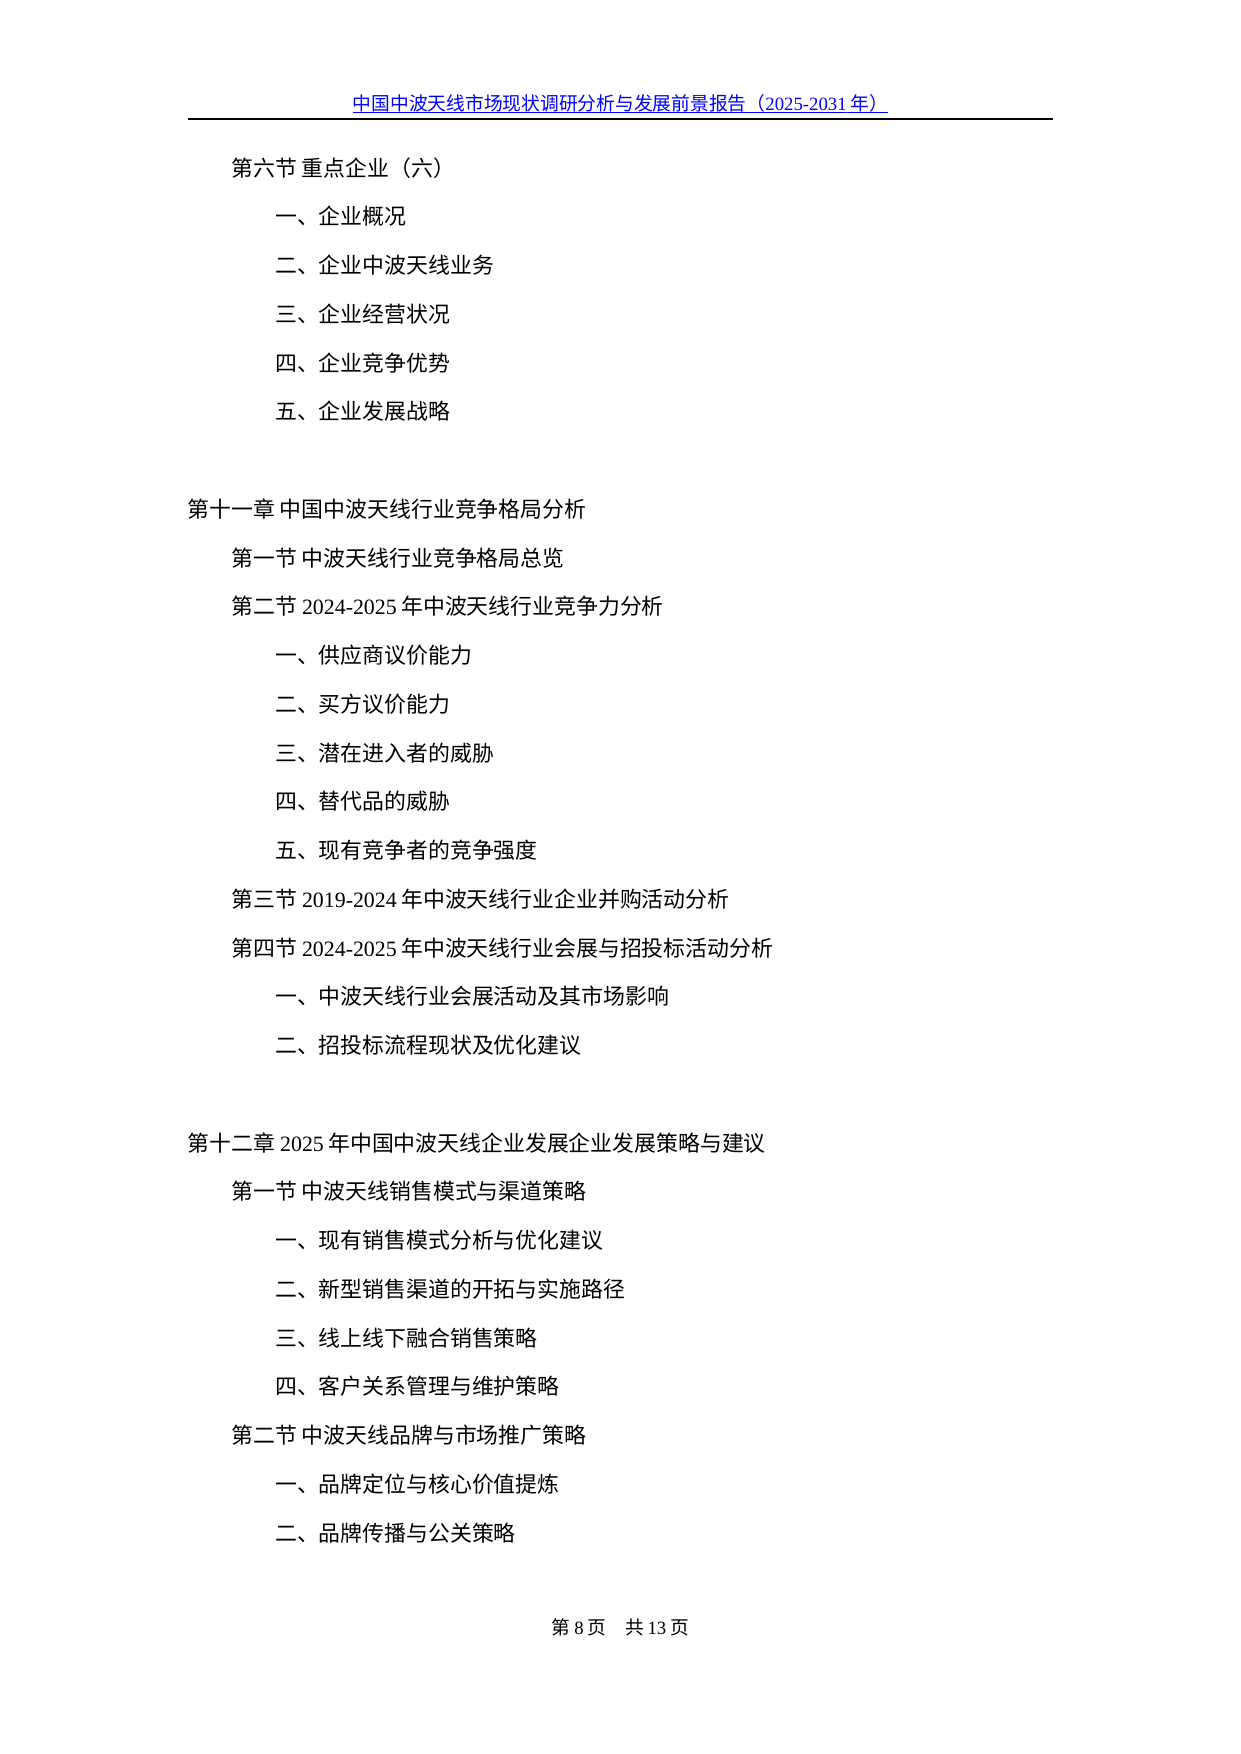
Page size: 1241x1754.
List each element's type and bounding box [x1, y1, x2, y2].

text [187, 150, 1053, 1548]
